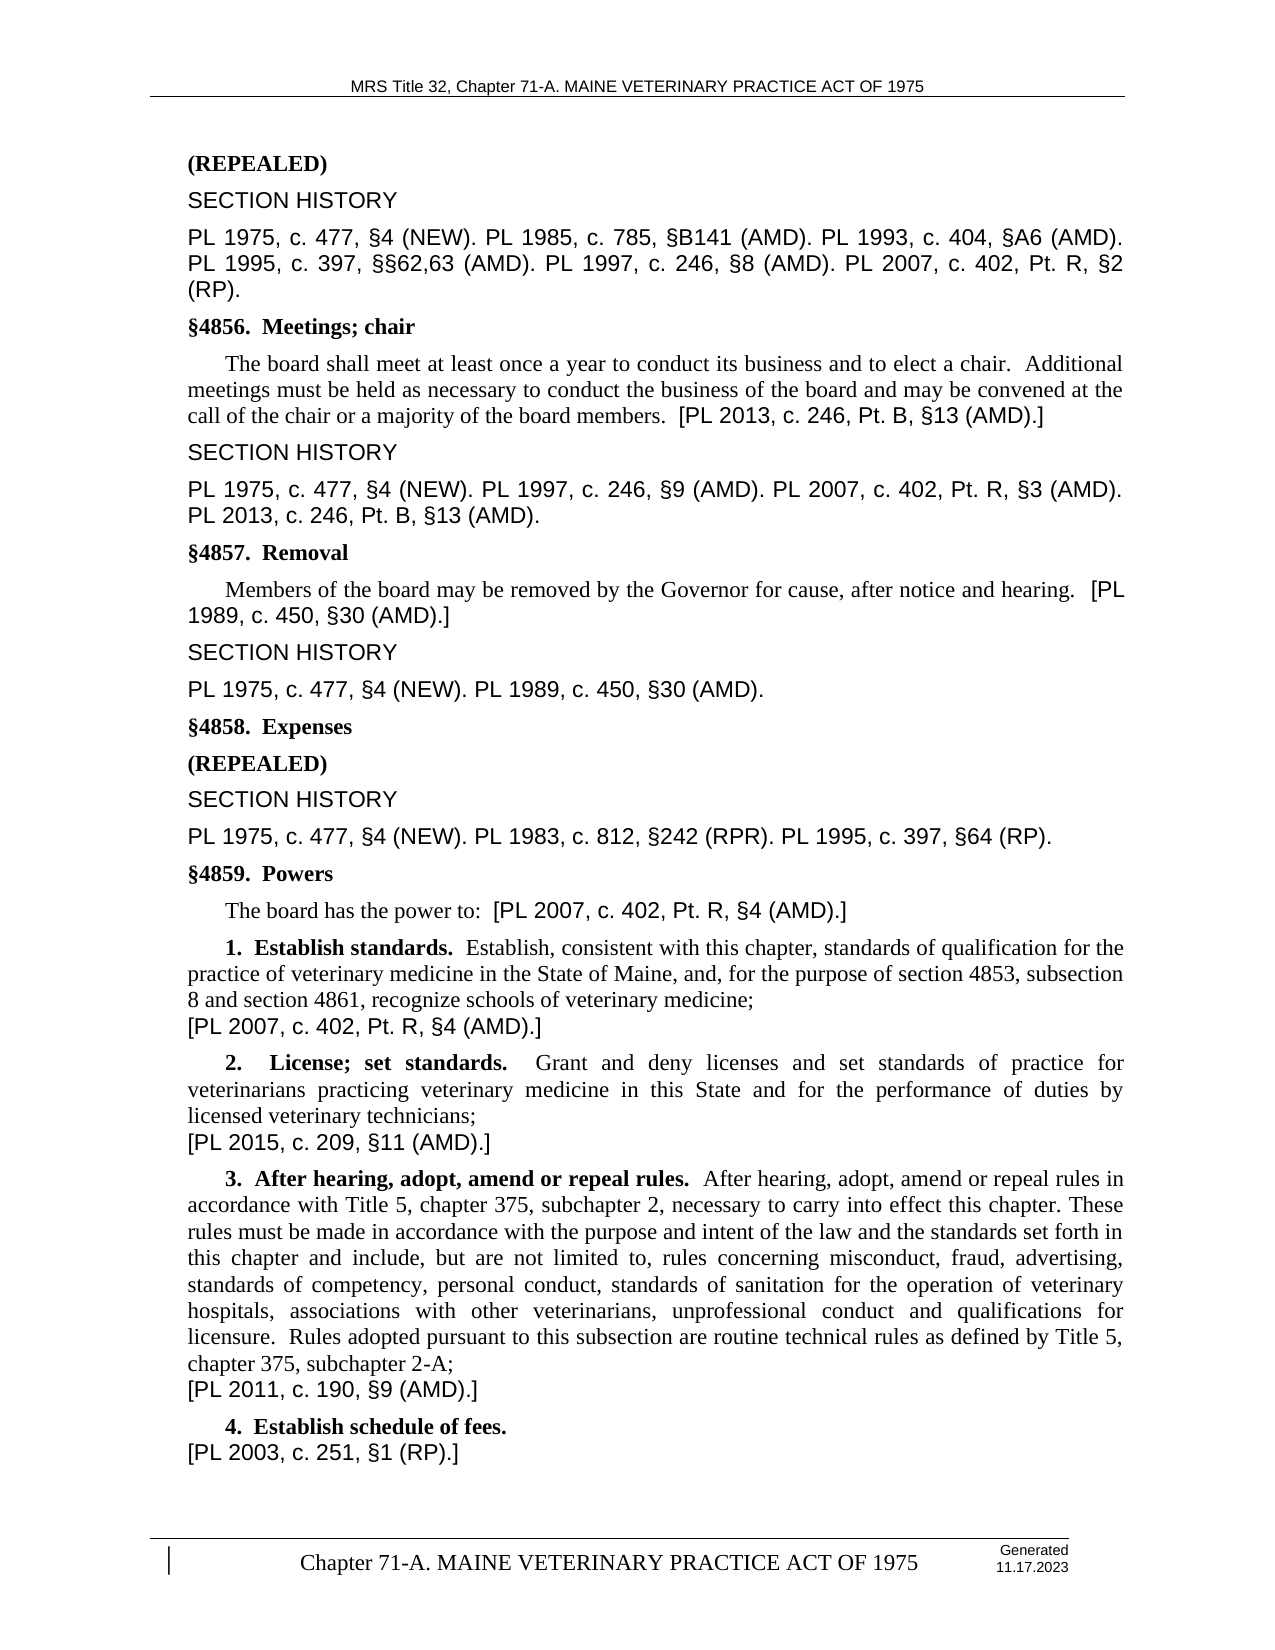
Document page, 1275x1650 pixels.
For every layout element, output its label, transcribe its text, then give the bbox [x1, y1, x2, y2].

text The board shall meet at least once a year to conduct its business and to elect a chair. Additional meetings must be held as necessary to conduct the business of the board and may be convened at the call of the chair or a majority of the board members. [PL 2013, c. 246, Pt. B, §13 (AMD).] [187, 350, 1125, 429]
text §4858. Expenses [187, 713, 1125, 739]
text §4857. Removal [187, 539, 1125, 566]
text (REPEALED) [187, 150, 1125, 176]
text [PL 2011, c. 190, §9 (AMD).] [187, 1376, 1125, 1402]
text PL 1975, c. 477, §4 (NEW). PL 1989, c. 450, §30 (AMD). [187, 676, 1125, 702]
text SECTION HISTORY [187, 786, 1125, 813]
text 1. Establish standards. Establish, consistent with this chapter, standards of qualification for the practice of veterinary medicine in the State of Maine, and, for the purpose of section 4853, subsection 8 and section 4861, recognize schools of veterinary medicine; [187, 933, 1125, 1013]
text §4856. Meetings; chair [187, 313, 1125, 339]
text SECTION HISTORY [187, 187, 1125, 213]
text PL 1975, c. 477, §4 (NEW). PL 1997, c. 246, §9 (AMD). PL 2007, c. 402, Pt. R, §3 (AMD). PL 2013, c. 246, Pt. B, §13 (AMD). [187, 476, 1125, 529]
text SECTION HISTORY [187, 639, 1125, 666]
text 3. After hearing, adopt, amend or repeal rules. After hearing, adopt, amend or repeal rules in accordance with Title 5, chapter 375, subchapter 2, necessary to carry into effect this chapter. These rules must be made in accordance with the purpose and intent of the law and the standards set forth in this chapter and include, but are not limited to, rules concerning misconduct, fraud, advertising, standards of competency, personal conduct, standards of sanitation for the operation of veterinary hospitals, associations with other veterinarians, unprofessional conduct and qualifications for licensure. Rules adopted pursuant to this subsection are routine technical rules as defined by Title 5, chapter 375, subchapter 2‑A; [187, 1165, 1125, 1376]
text [PL 2015, c. 209, §11 (AMD).] [187, 1128, 1125, 1155]
text [PL 2003, c. 251, §1 (RP).] [187, 1439, 1125, 1466]
text The board has the power to: [PL 2007, c. 402, Pt. R, §4 (AMD).] [187, 897, 1125, 923]
text 2. License; set standards. Grant and deny licenses and set standards of practice for veterinarians practicing veterinary medicine in this State and for the performance of duties by licensed veterinary technicians; [187, 1049, 1125, 1128]
text 4. Establish schedule of fees. [187, 1413, 1125, 1439]
text [PL 2007, c. 402, Pt. R, §4 (AMD).] [187, 1013, 1125, 1039]
text PL 1975, c. 477, §4 (NEW). PL 1985, c. 785, §B141 (AMD). PL 1993, c. 404, §A6 (AMD). PL 1995, c. 397, §§62,63 (AMD). PL 1997, c. 246, §8 (AMD). PL 2007, c. 402, Pt. R, §2 (RP). [187, 223, 1125, 303]
text (REPEALED) [187, 749, 1125, 776]
text §4859. Powers [187, 860, 1125, 886]
text Members of the board may be removed by the Governor for cause, after notice and hearing. [PL 1989, c. 450, §30 (AMD).] [187, 576, 1125, 629]
text PL 1975, c. 477, §4 (NEW). PL 1983, c. 812, §242 (RPR). PL 1995, c. 397, §64 (RP). [187, 823, 1125, 849]
text SECTION HISTORY [187, 439, 1125, 466]
